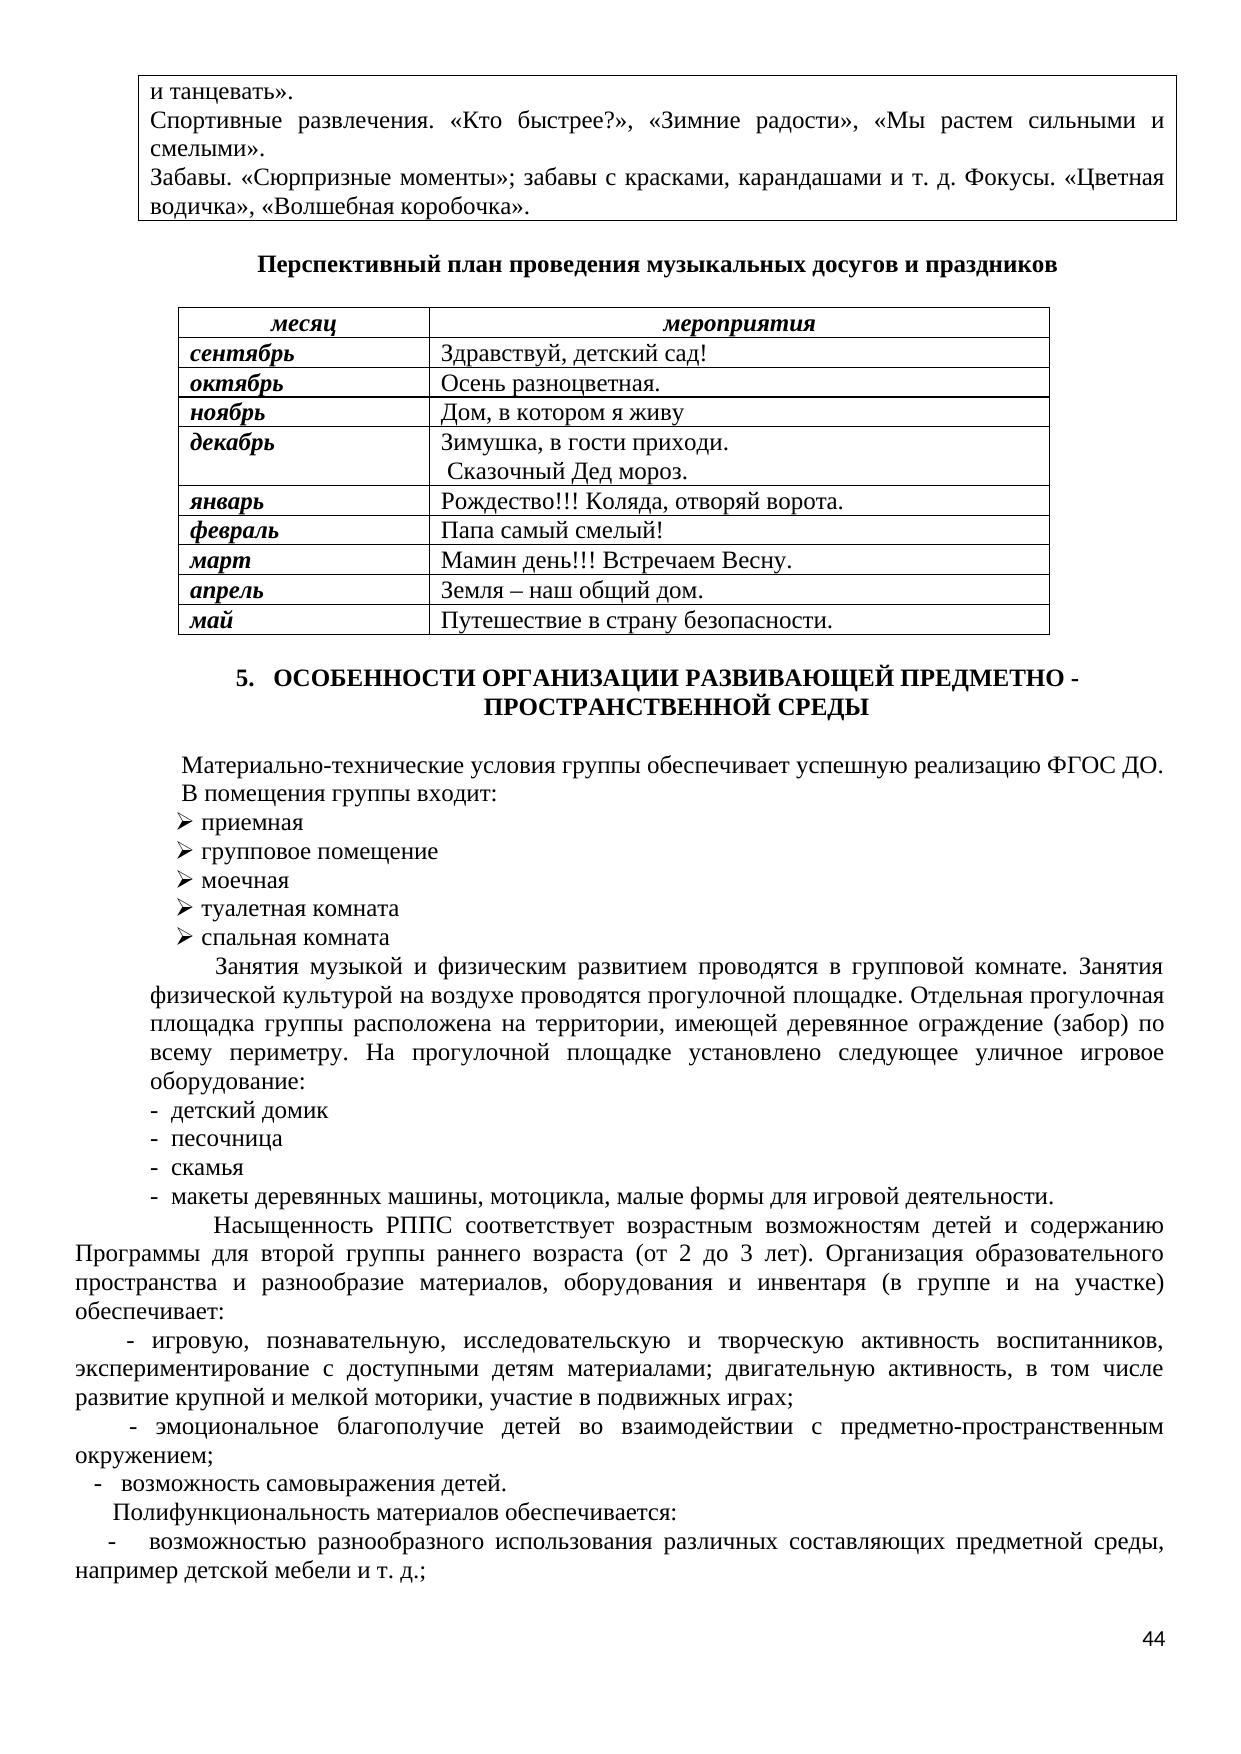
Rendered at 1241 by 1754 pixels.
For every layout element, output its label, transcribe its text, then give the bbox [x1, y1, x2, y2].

text Материально-технические условия группы обеспечивает успешную реализацию ФГОС ДО. [150, 750, 1165, 778]
table_header мероприятия [430, 308, 1049, 337]
text Полифункциональность материалов обеспечивается: [75, 1497, 1165, 1526]
table_cell октябрь [179, 368, 429, 396]
text - макеты деревянных машины, мотоцикла, малые формы для игровой деятельности. [75, 1181, 1165, 1210]
table_cell Зимушка, в гости приходи. Сказочный Дед мороз. [430, 427, 1049, 485]
table_cell Мамин день!!! Встречаем Весну. [430, 545, 1049, 574]
table_cell март [179, 545, 429, 574]
text Занятия музыкой и физическим развитием проводятся в групповой комнате. Занятия физической культурой на воздухе проводятся прогулочной площадке. Отдельная прогулочная площадка группы расположена на территории, имеющей деревянное ограждение (забор) по всему периметру. На прогулочной площадке установлено следующее уличное игровое оборудование: [150, 951, 1165, 1095]
table_cell ноябрь [179, 398, 429, 426]
text групповое помещение [150, 836, 1165, 865]
table_cell сентябрь [179, 338, 429, 367]
text - детский домик [75, 1095, 1165, 1123]
table_cell декабрь [179, 427, 429, 485]
table_cell май [179, 605, 429, 634]
table_cell январь [179, 486, 429, 514]
text - скамья [75, 1152, 1165, 1181]
text спальная комната [150, 922, 1165, 951]
table_cell Здравствуй, детский сад! [430, 338, 1049, 367]
table_cell Дом, в котором я живу [430, 398, 1049, 426]
table_cell Путешествие в страну безопасности. [430, 605, 1049, 634]
text туалетная комната [150, 893, 1165, 922]
table_cell февраль [179, 516, 429, 544]
text - возможностью разнообразного использования различных составляющих предметной среды, например детской мебели и т. д.; [75, 1526, 1165, 1583]
table_cell Земля – наш общий дом. [430, 575, 1049, 604]
text В помещения группы входит: [150, 778, 1165, 807]
text - эмоциональное благополучие детей во взаимодействии с предметно-пространственным окружением; [75, 1411, 1165, 1468]
text Перспективный план проведения музыкальных досугов и праздников [150, 249, 1165, 278]
text приемная [150, 807, 1165, 836]
text - возможность самовыражения детей. [75, 1468, 1165, 1497]
text - песочница [75, 1123, 1165, 1152]
table_cell Рождество!!! Коляда, отворяй ворота. [430, 486, 1049, 514]
text - игровую, познавательную, исследовательскую и творческую активность воспитанников, экспериментирование с доступными детям материалами; двигательную активность, в том числе развитие крупной и мелкой моторики, участие в подвижных играх; [75, 1325, 1165, 1411]
text моечная [150, 865, 1165, 893]
text Насыщенность РППС соответствует возрастным возможностям детей и содержанию Программы для второй группы раннего возраста (от 2 до 3 лет). Организация образовательного пространства и разнообразие материалов, оборудования и инвентаря (в группе и на участке) обеспечивает: [75, 1210, 1165, 1325]
table_cell апрель [179, 575, 429, 604]
list ОСОБЕННОСТИ ОРГАНИЗАЦИИ РАЗВИВАЮЩЕЙ ПРЕДМЕТНО - ПРОСТРАНСТВЕННОЙ СРЕДЫ [150, 663, 1165, 721]
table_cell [139, 76, 1176, 220]
table_cell Осень разноцветная. [430, 368, 1049, 396]
table_header месяц [179, 308, 429, 337]
table_cell Папа самый смелый! [430, 516, 1049, 544]
